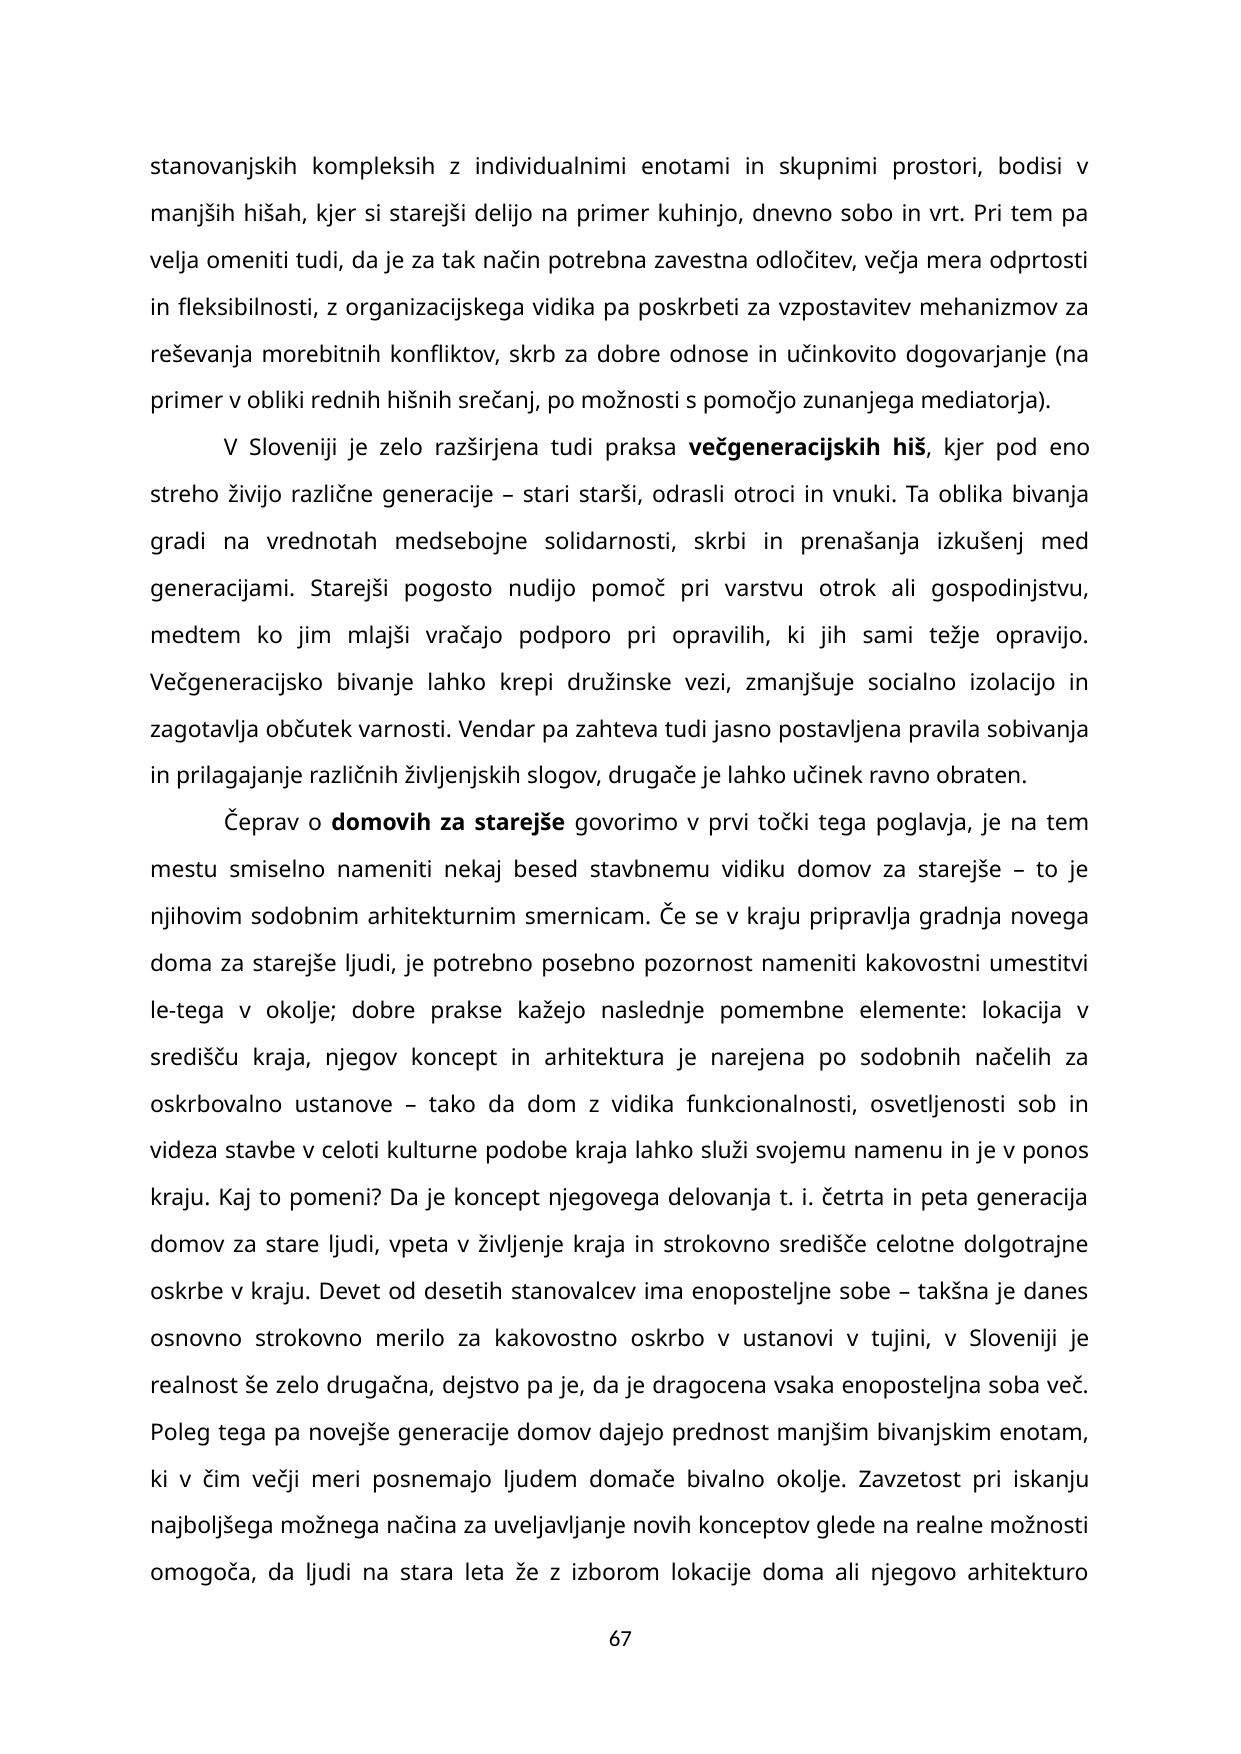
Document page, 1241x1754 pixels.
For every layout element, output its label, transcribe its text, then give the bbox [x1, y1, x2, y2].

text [150, 150, 1090, 416]
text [150, 806, 1090, 1587]
text V Sloveniji je zelo razširjena tudi praksa večgeneracijskih hiš, kjer pod eno streho živijo različne generacije – stari starši, odrasli otroci in vnuki. Ta oblika bivanja gradi na vrednotah medsebojne solidarnosti, skrbi in prenašanja izkušenj med generacijami. Starejši pogosto nudijo pomoč pri varstvu otrok ali gospodinjstvu, medtem ko jim mlajši vračajo podporo pri opravilih, ki jih sami težje opravijo. Večgeneracijsko bivanje lahko krepi družinske vezi, zmanjšuje socialno izolacijo in zagotavlja občutek varnosti. Vendar pa zahteva tudi jasno postavljena pravila sobivanja in prilagajanje različnih življenjskih slogov, drugače je lahko učinek ravno obraten. [150, 431, 1090, 791]
